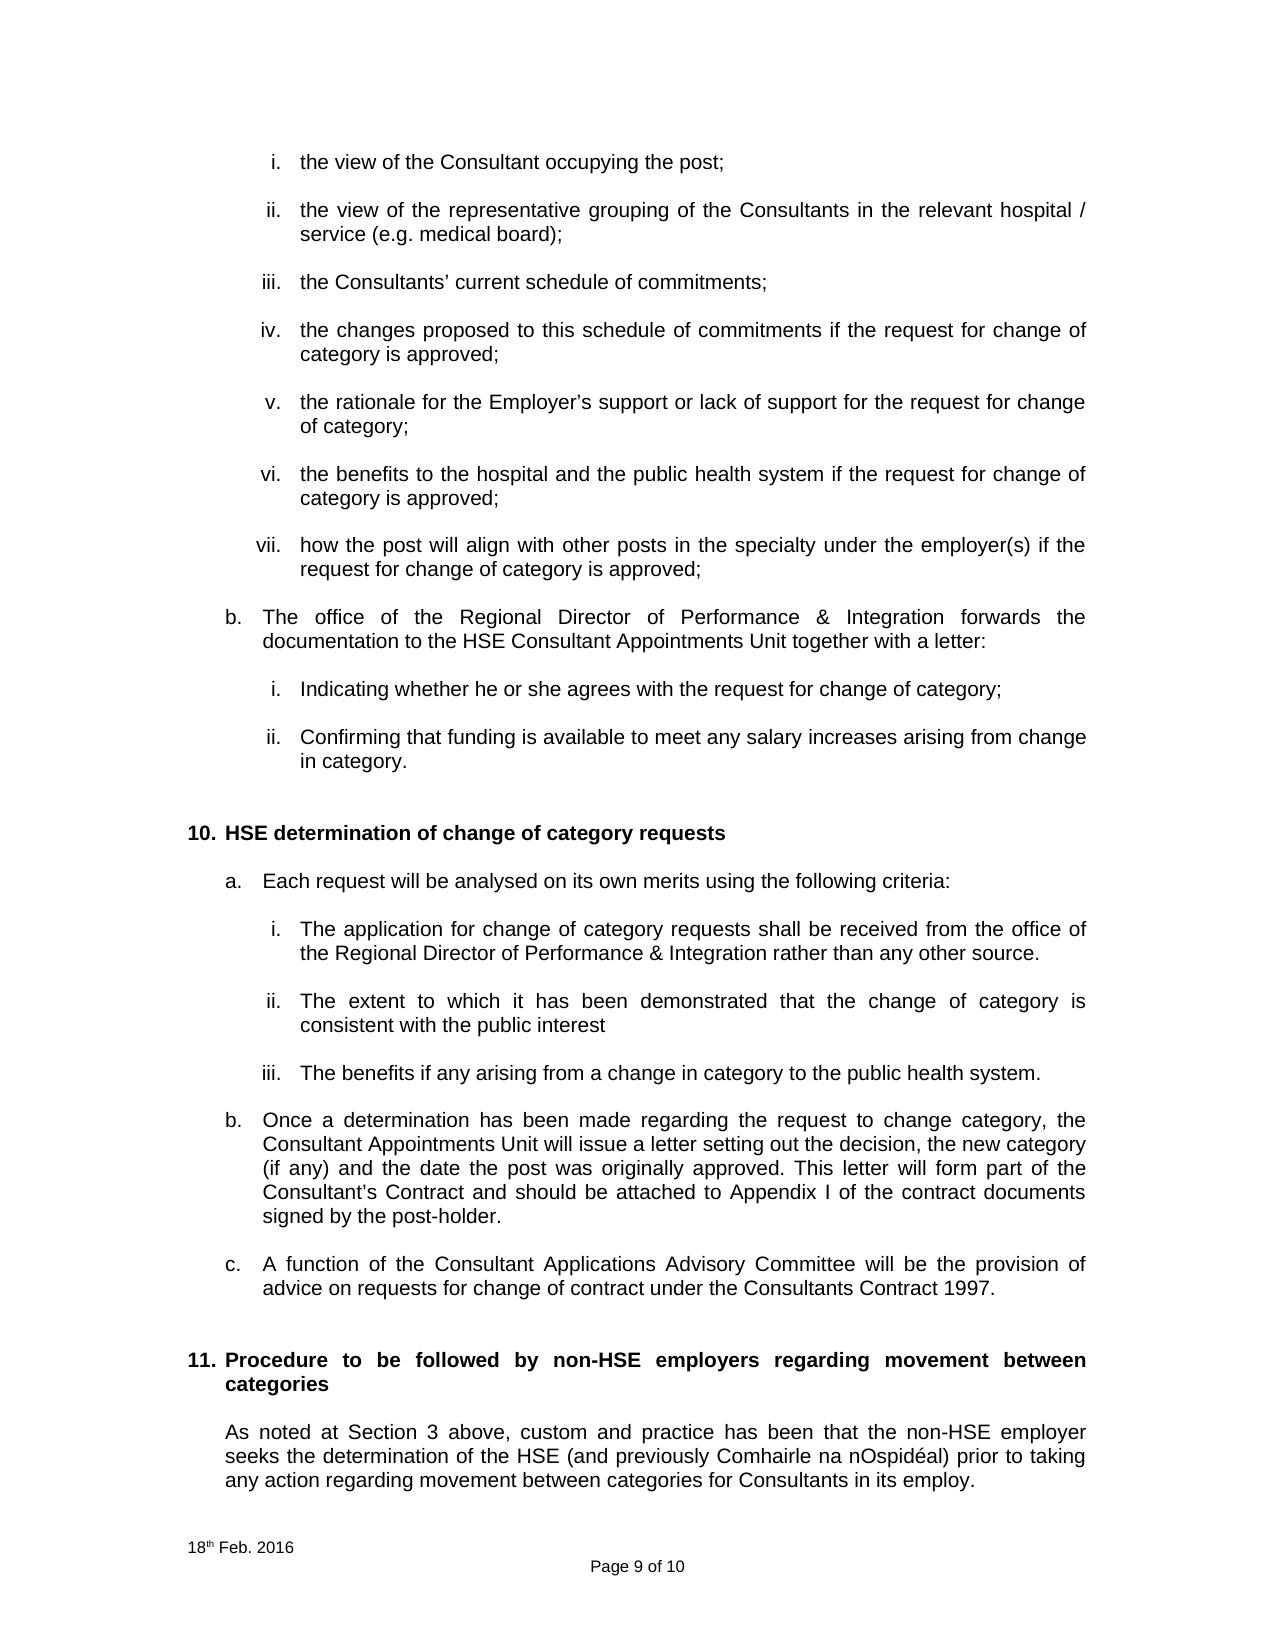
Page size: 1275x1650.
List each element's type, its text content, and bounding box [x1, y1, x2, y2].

list the view of the representative grouping of the Consultants in the relevant hospital / service (e.g. medical board); [281, 198, 1087, 246]
list Indicating whether he or she agrees with the request for change of category; [281, 677, 1087, 701]
list the benefits to the hospital and the public health system if the request for change of category is approved; [281, 461, 1087, 509]
list the view of the Consultant occupying the post; [281, 150, 1087, 174]
list The benefits if any arising from a change in category to the public health system. [281, 1060, 1087, 1084]
list Confirming that funding is available to meet any salary increases arising from change in category. [281, 725, 1087, 773]
list Once a determination has been made regarding the request to change category, the Consultant Appointments Unit will issue a letter setting out the decision, the new category (if any) and the date the post was originally approved. This letter will form part of the Consultant’s Contract and should be attached to Appendix I of the contract documents signed by the post-holder. [225, 1108, 1087, 1228]
text As noted at Section 3 above, custom and practice has been that the non-HSE employer seeks the determination of the HSE (and previously Comhairle na nOspidéal) prior to taking any action regarding movement between categories for Consultants in its employ. [225, 1420, 1087, 1492]
list The extent to which it has been demonstrated that the change of category is consistent with the public interest [281, 988, 1087, 1036]
list HSE determination of change of category requests [187, 821, 1087, 845]
list The application for change of category requests shall be received from the office of the Regional Director of Performance & Integration rather than any other source. [281, 917, 1087, 964]
list the changes proposed to this schedule of commitments if the request for change of category is approved; [281, 318, 1087, 366]
list how the post will align with other posts in the specialty under the employer(s) if the request for change of category is approved; [281, 533, 1087, 581]
list The office of the Regional Director of Performance & Integration forwards the documentation to the HSE Consultant Appointments Unit together with a letter: [225, 605, 1087, 653]
list A function of the Consultant Applications Advisory Committee will be the provision of advice on requests for change of contract under the Consultants Contract 1997. [225, 1252, 1087, 1300]
list the Consultants’ current schedule of commitments; [281, 270, 1087, 294]
list the rationale for the Employer’s support or lack of support for the request for change of category; [281, 389, 1087, 437]
list Each request will be analysed on its own merits using the following criteria: [225, 869, 1087, 893]
list Procedure to be followed by non-HSE employers regarding movement between categories [187, 1348, 1087, 1396]
